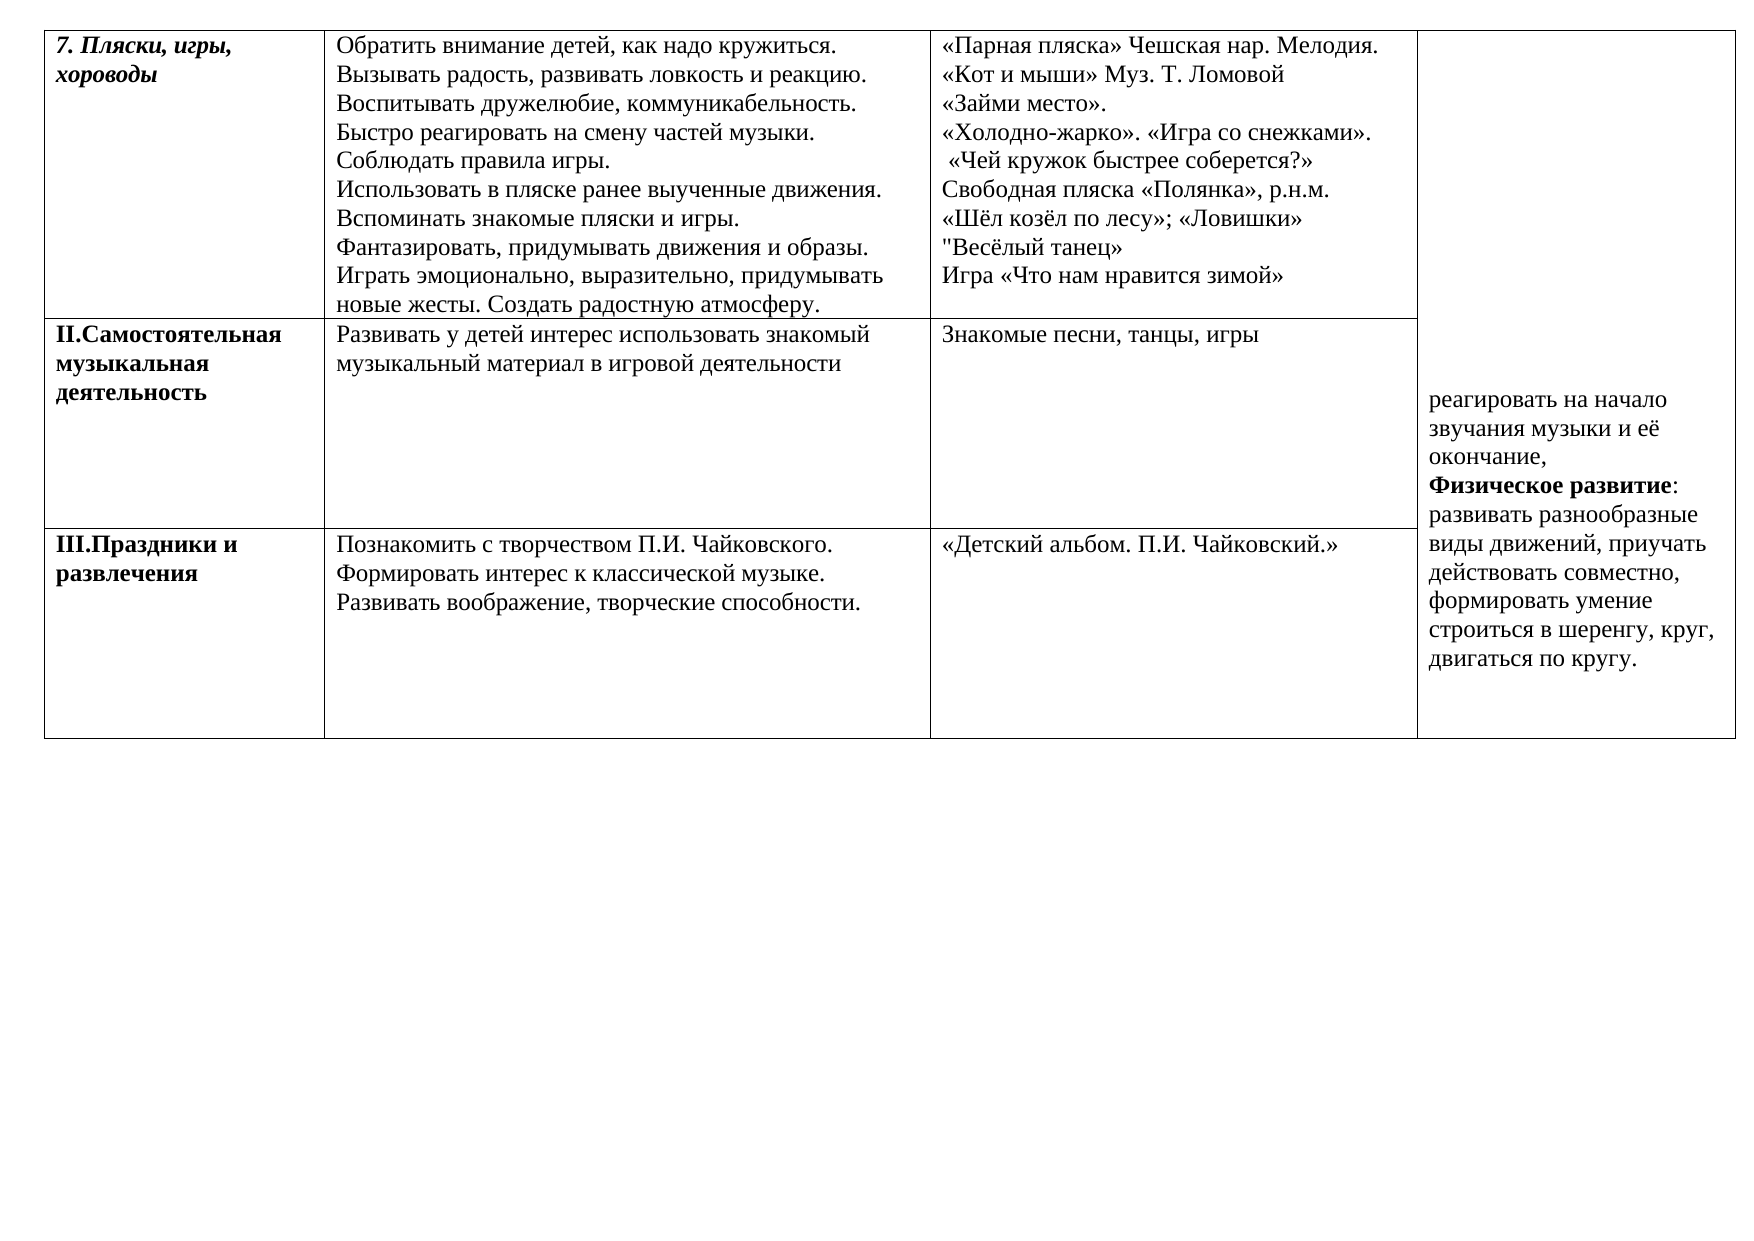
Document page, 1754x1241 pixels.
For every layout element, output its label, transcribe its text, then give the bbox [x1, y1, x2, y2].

table_cell Познакомить с творчеством П.И. Чайковского. Формировать интерес к классической музыке. Развивать воображение, творческие способности. [325, 529, 930, 738]
table_cell Развивать у детей интерес использовать знакомый музыкальный материал в игровой деятельности [325, 319, 930, 528]
table_cell III.Праздники и развлечения [45, 529, 324, 738]
table_cell II.Самостоятельная музыкальная деятельность [45, 319, 324, 528]
table_cell Обратить внимание детей, как надо кружиться. Вызывать радость, развивать ловкость и реакцию. Воспитывать дружелюбие, коммуникабельность. Быстро реагировать на смену частей музыки. Соблюдать правила игры. Использовать в пляске ранее выученные движения. Вспоминать знакомые пляски и игры. Фантазировать, придумывать движения и образы. Играть эмоционально, выразительно, придумывать новые жесты. Создать радостную атмосферу. [325, 31, 930, 318]
table_cell «Детский альбом. П.И. Чайковский.» [931, 529, 1417, 738]
table_cell «Парная пляска» Чешская нар. Мелодия. «Кот и мыши» Муз. Т. Ломовой «Займи место». «Холодно-жарко». «Игра со снежками». «Чей кружок быстрее соберется?» Свободная пляска «Полянка», р.н.м. «Шёл козёл по лесу»; «Ловишки» "Весёлый танец» Игра «Что нам нравится зимой» [931, 31, 1417, 318]
table_cell Знакомые песни, танцы, игры [931, 319, 1417, 528]
table_cell 7. Пляски, игры, хороводы [45, 31, 324, 318]
